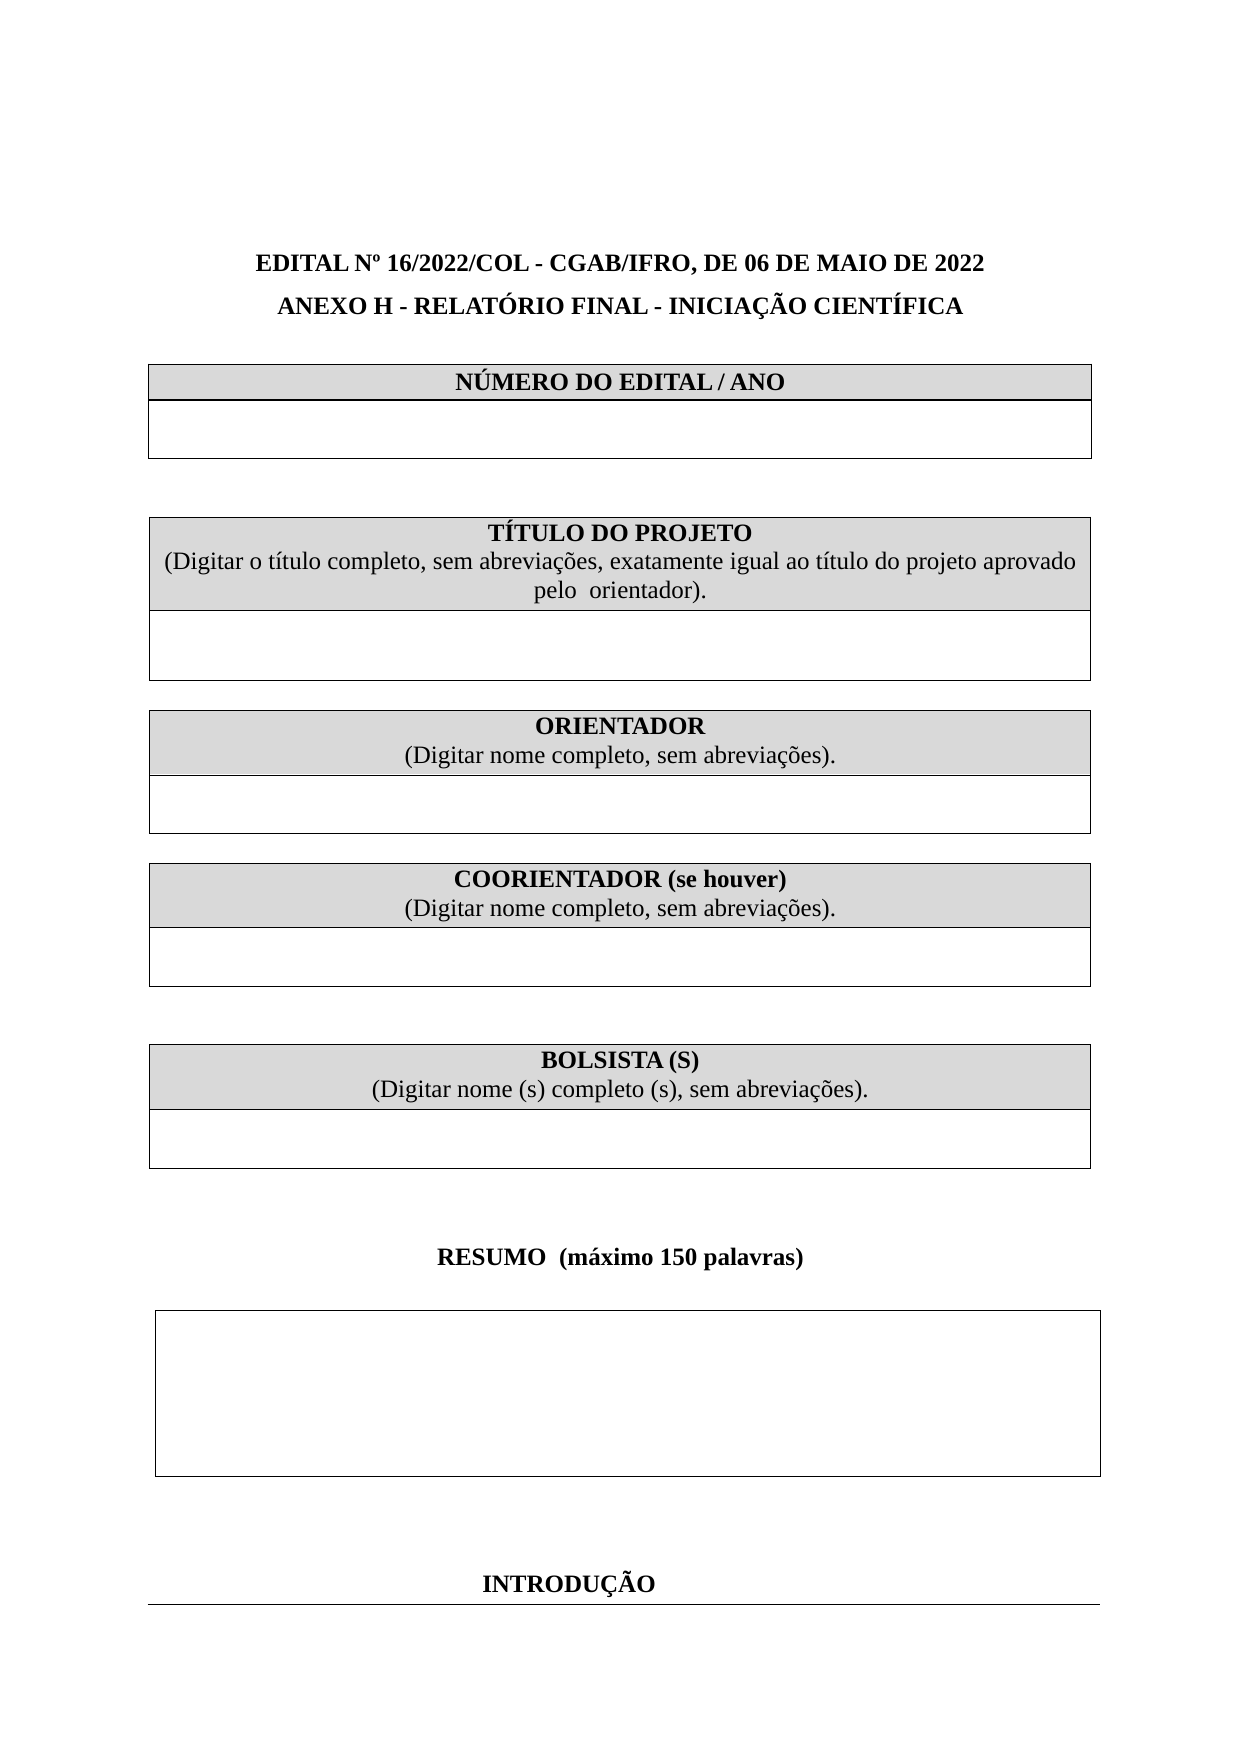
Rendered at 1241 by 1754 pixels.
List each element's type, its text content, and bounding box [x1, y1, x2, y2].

table_header ORIENTADOR (Digitar nome completo, sem abreviações). [150, 711, 1090, 774]
table_header INTRODUÇÃO [148, 1563, 1100, 1604]
table_header [156, 1311, 1100, 1476]
table_cell [149, 401, 1091, 458]
text RESUMO (máximo 150 palavras) [118, 1242, 1122, 1271]
table_header NÚMERO DO EDITAL / ANO [149, 365, 1091, 399]
table_header COORIENTADOR (se houver) (Digitar nome completo, sem abreviações). [150, 864, 1090, 927]
text ANEXO H - RELATÓRIO FINAL - INICIAÇÃO CIENTÍFICA [118, 291, 1122, 320]
table_cell [150, 1110, 1090, 1167]
table_header BOLSISTA (S) (Digitar nome (s) completo (s), sem abreviações). [150, 1045, 1090, 1109]
text EDITAL Nº 16/2022/COL - CGAB/IFRO, DE 06 DE MAIO DE 2022 [118, 248, 1122, 277]
table_cell [150, 776, 1090, 833]
table_cell [150, 611, 1090, 680]
table_header TÍTULO DO PROJETO (Digitar o título completo, sem abreviações, exatamente igual ao título do projeto aprovado pelo orientador). [150, 518, 1090, 610]
table_cell [150, 928, 1090, 986]
